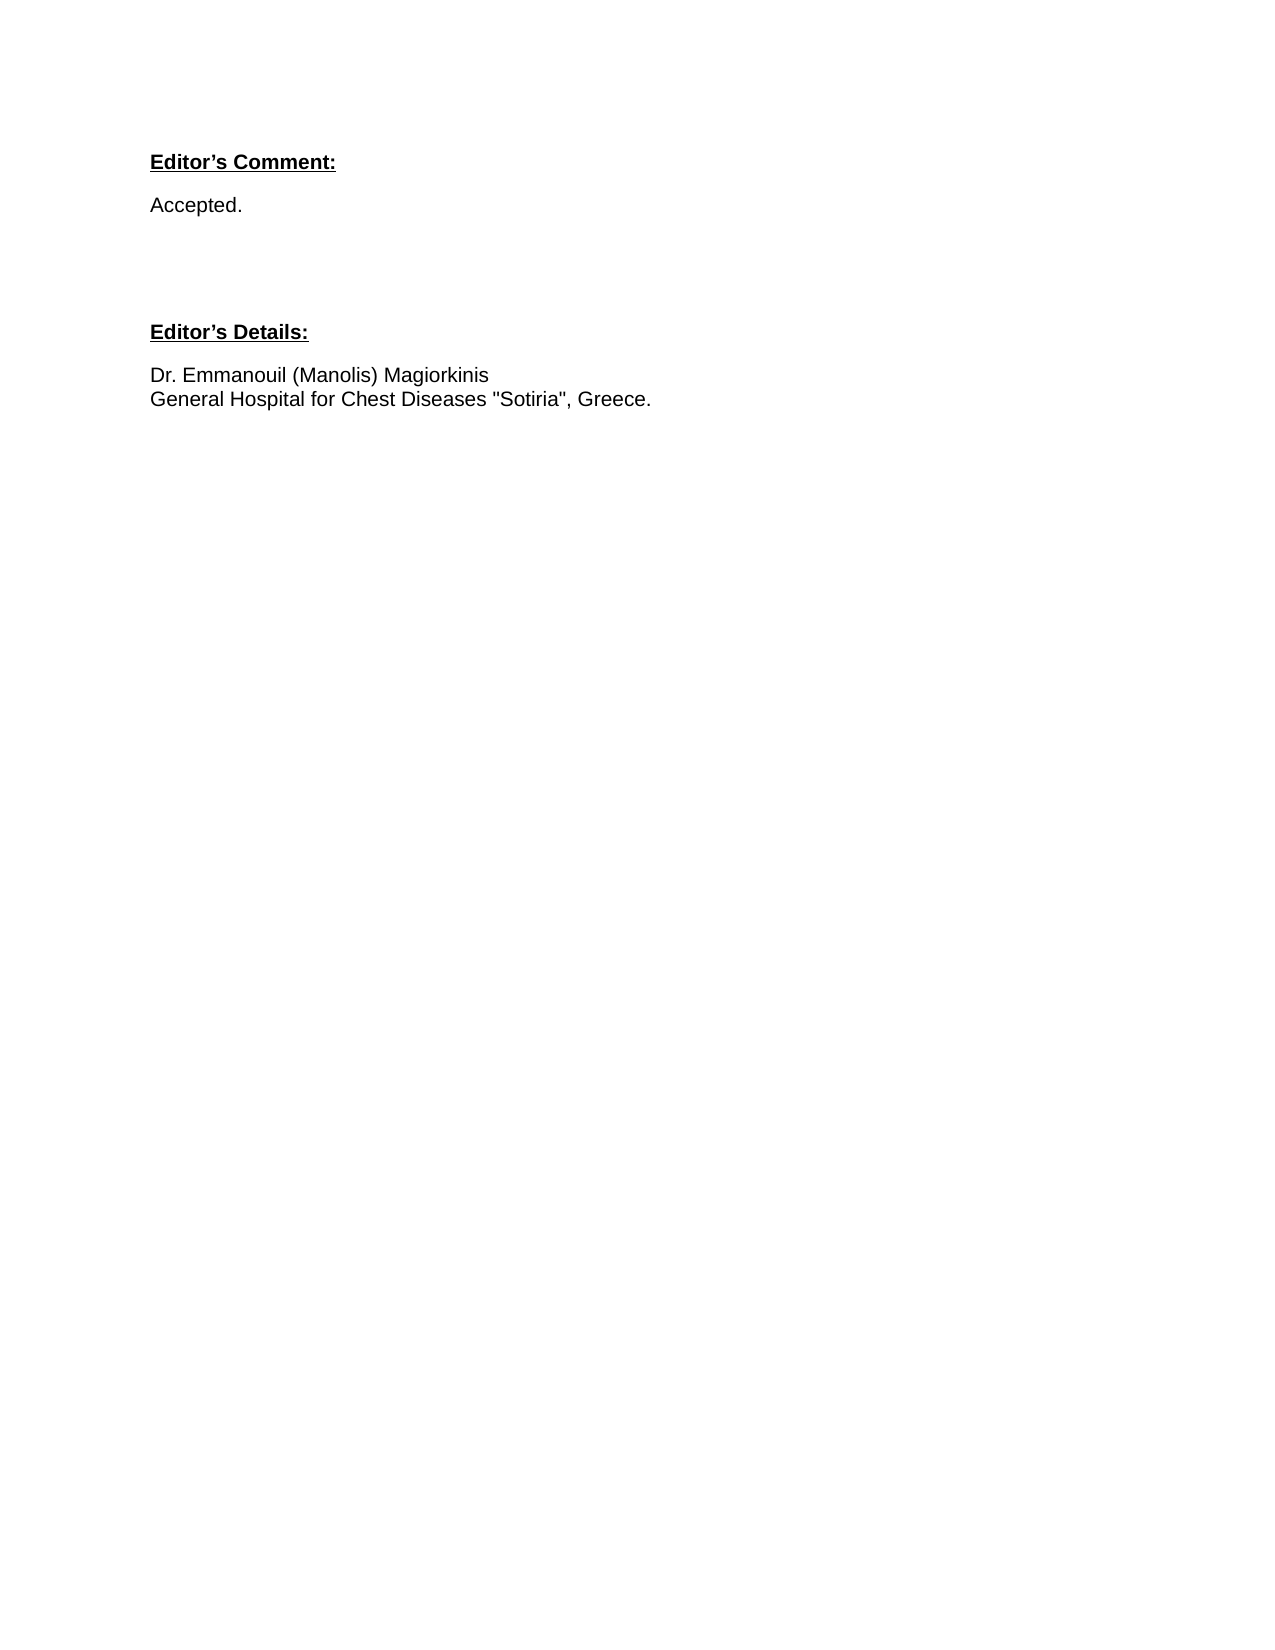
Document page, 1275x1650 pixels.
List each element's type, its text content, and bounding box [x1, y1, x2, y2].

text Editor’s Comment: [150, 150, 1125, 174]
text Editor’s Details: [150, 320, 1125, 344]
text Accepted. [150, 192, 1125, 216]
text Dr. Emmanouil (Manolis) Magiorkinis [150, 362, 1125, 386]
text General Hospital for Chest Diseases "Sotiria", Greece. [150, 386, 1125, 410]
